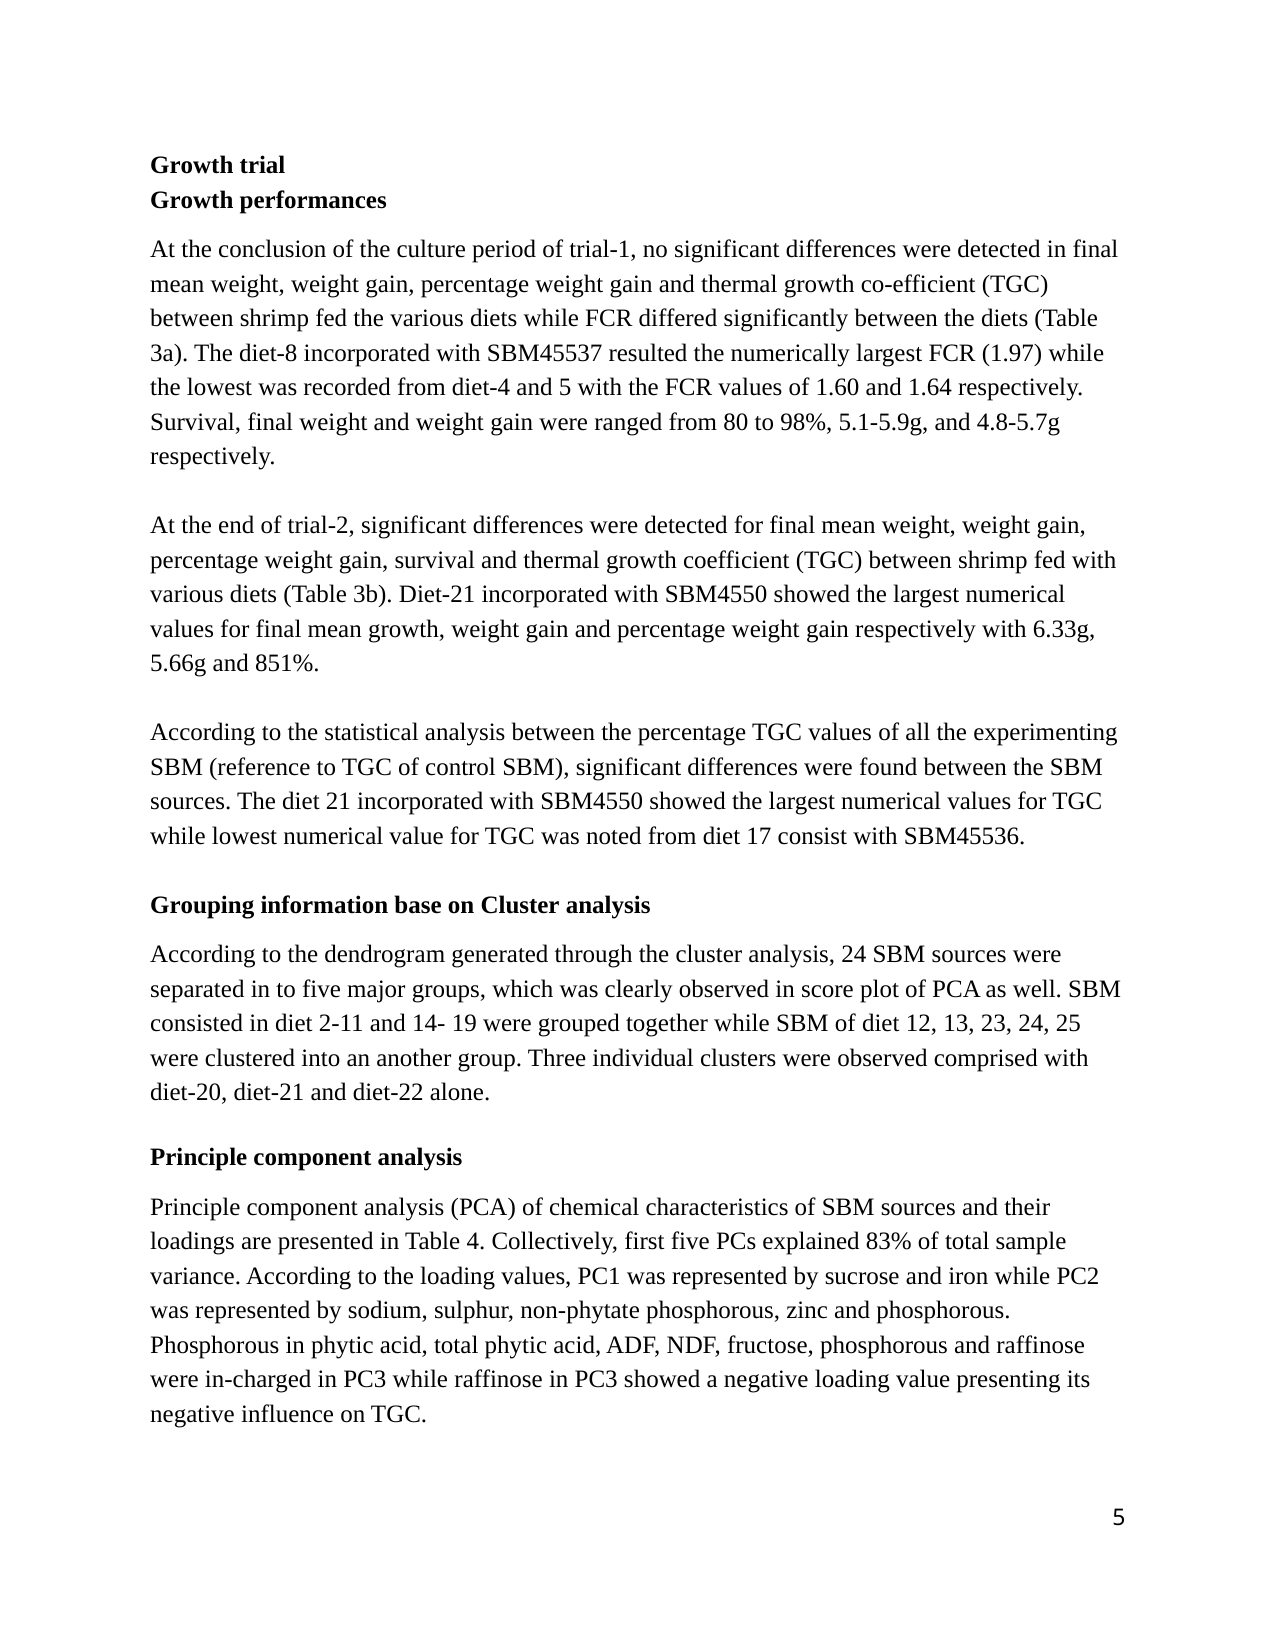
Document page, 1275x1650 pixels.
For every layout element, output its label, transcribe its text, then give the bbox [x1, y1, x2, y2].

subtitle Grouping information base on Cluster analysis [150, 890, 1125, 918]
text At the end of trial-2, significant differences were detected for final mean weight, weight gain, percentage weight gain, survival and thermal growth coefficient (TGC) between shrimp fed with various diets (Table 3b). Diet-21 incorporated with SBM4550 showed the largest numerical values for final mean growth, weight gain and percentage weight gain respectively with 6.33g, 5.66g and 851%. [150, 510, 1125, 677]
text According to the statistical analysis between the percentage TGC values of all the experimenting SBM (reference to TGC of control SBM), significant differences were found between the SBM sources. The diet 21 incorporated with SBM4550 showed the largest numerical values for TGC while lowest numerical value for TGC was noted from diet 17 consist with SBM45536. [150, 717, 1125, 849]
subtitle Growth trial [150, 150, 1125, 179]
subtitle Growth performances [150, 185, 1125, 214]
text At the conclusion of the culture period of trial-1, no significant differences were detected in final mean weight, weight gain, percentage weight gain and thermal growth co-efficient (TGC) between shrimp fed the various diets while FCR differed significantly between the diets (Table 3a). The diet-8 incorporated with SBM45537 resulted the numerically largest FCR (1.97) while the lowest was recorded from diet-4 and 5 with the FCR values of 1.60 and 1.64 respectively. Survival, final weight and weight gain were ranged from 80 to 98%, 5.1-5.9g, and 4.8-5.7g respectively. [150, 234, 1125, 470]
text Principle component analysis (PCA) of chemical characteristics of SBM sources and their loadings are presented in Table 4. Collectively, first five PCs explained 83% of total sample variance. According to the loading values, PC1 was represented by sucrose and iron while PC2 was represented by sodium, sulphur, non-phytate phosphorous, zinc and phosphorous. Phosphorous in phytic acid, total phytic acid, ADF, NDF, fructose, phosphorous and raffinose were in-charged in PC3 while raffinose in PC3 showed a negative loading value presenting its negative influence on TGC. [150, 1192, 1125, 1427]
text According to the dendrogram generated through the cluster analysis, 24 SBM sources were separated in to five major groups, which was clearly observed in score plot of PCA as well. SBM consisted in diet 2-11 and 14- 19 were grouped together while SBM of diet 12, 13, 23, 24, 25 were clustered into an another group. Three individual clusters were observed comprised with diet-20, diet-21 and diet-22 alone. [150, 939, 1125, 1106]
subtitle Principle component analysis [150, 1142, 1125, 1171]
